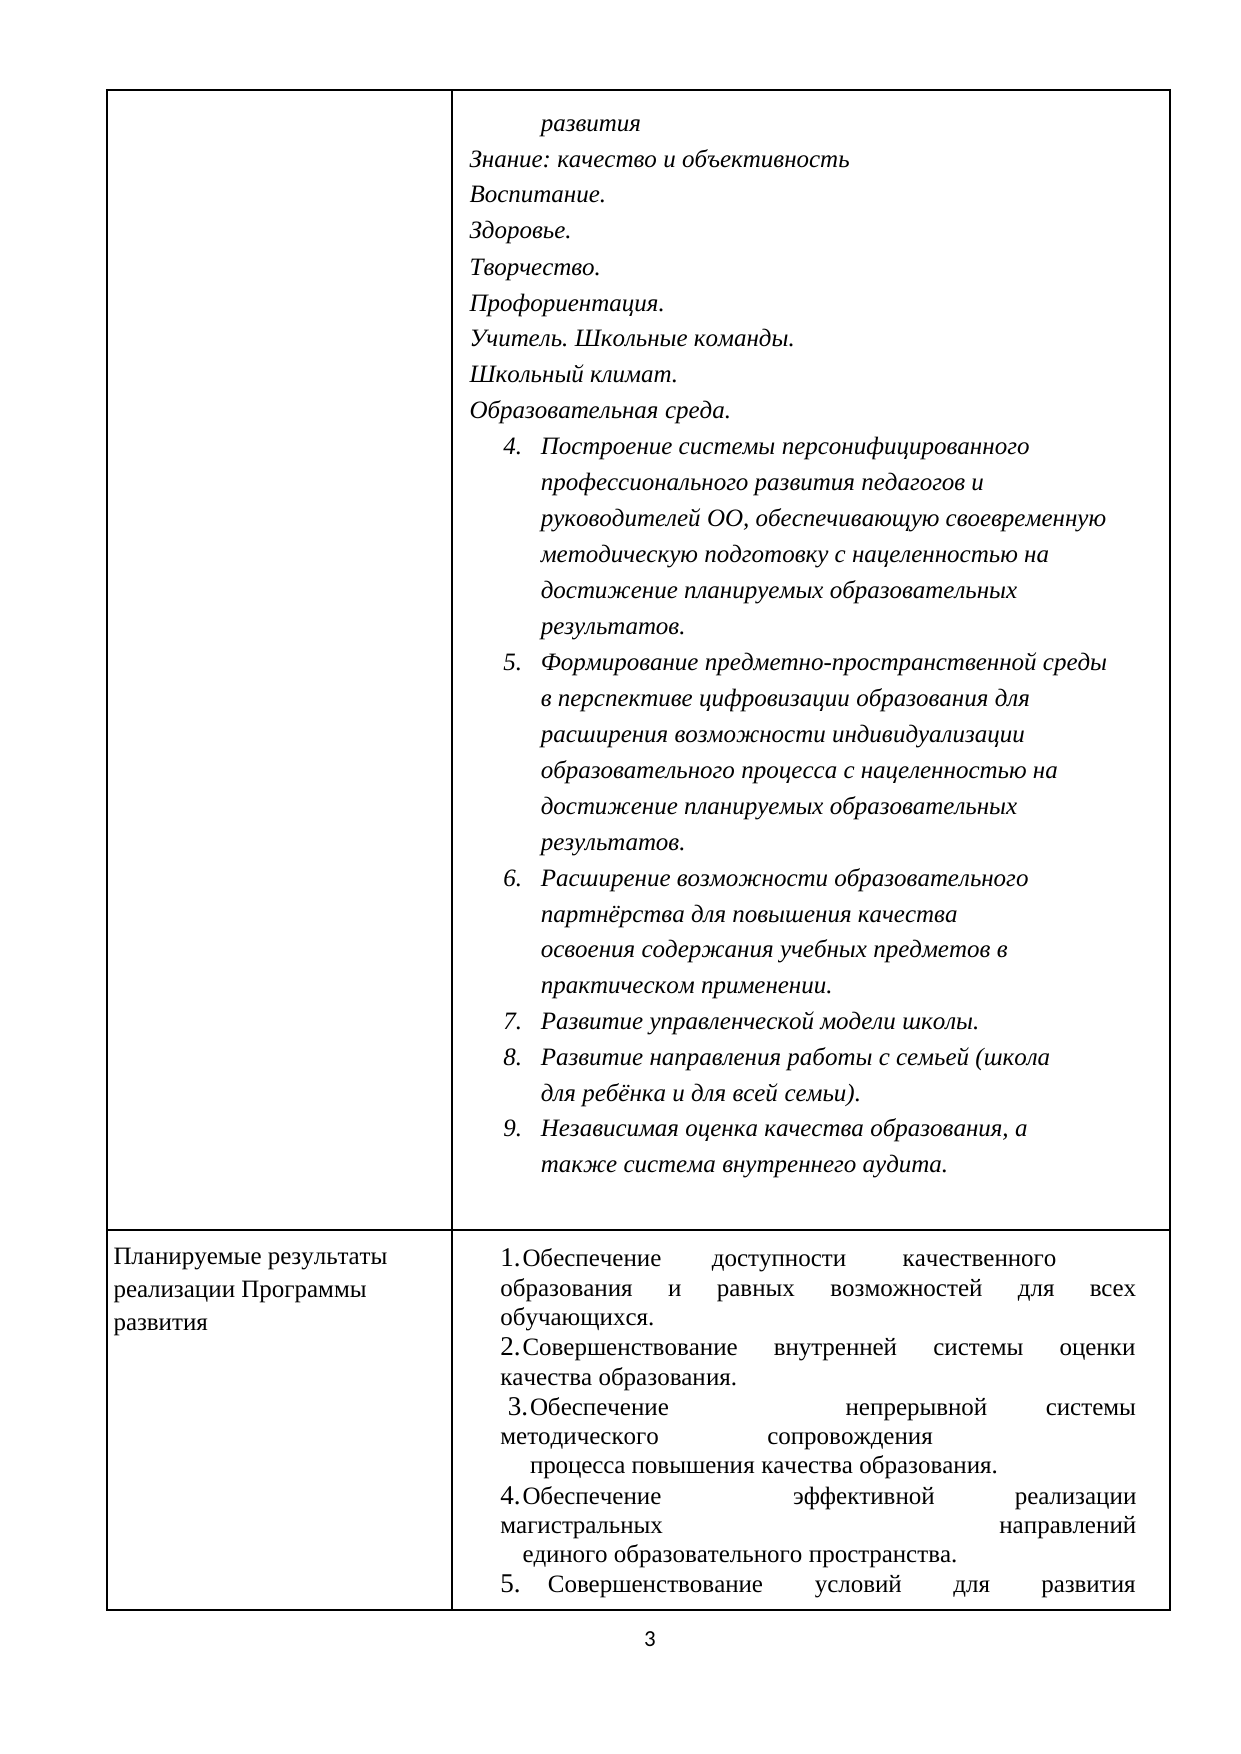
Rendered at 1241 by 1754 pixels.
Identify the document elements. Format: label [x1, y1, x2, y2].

table_cell [453, 1231, 1169, 1609]
table_cell [108, 91, 451, 1228]
table_cell [108, 1231, 451, 1609]
table_cell [453, 91, 1169, 1228]
